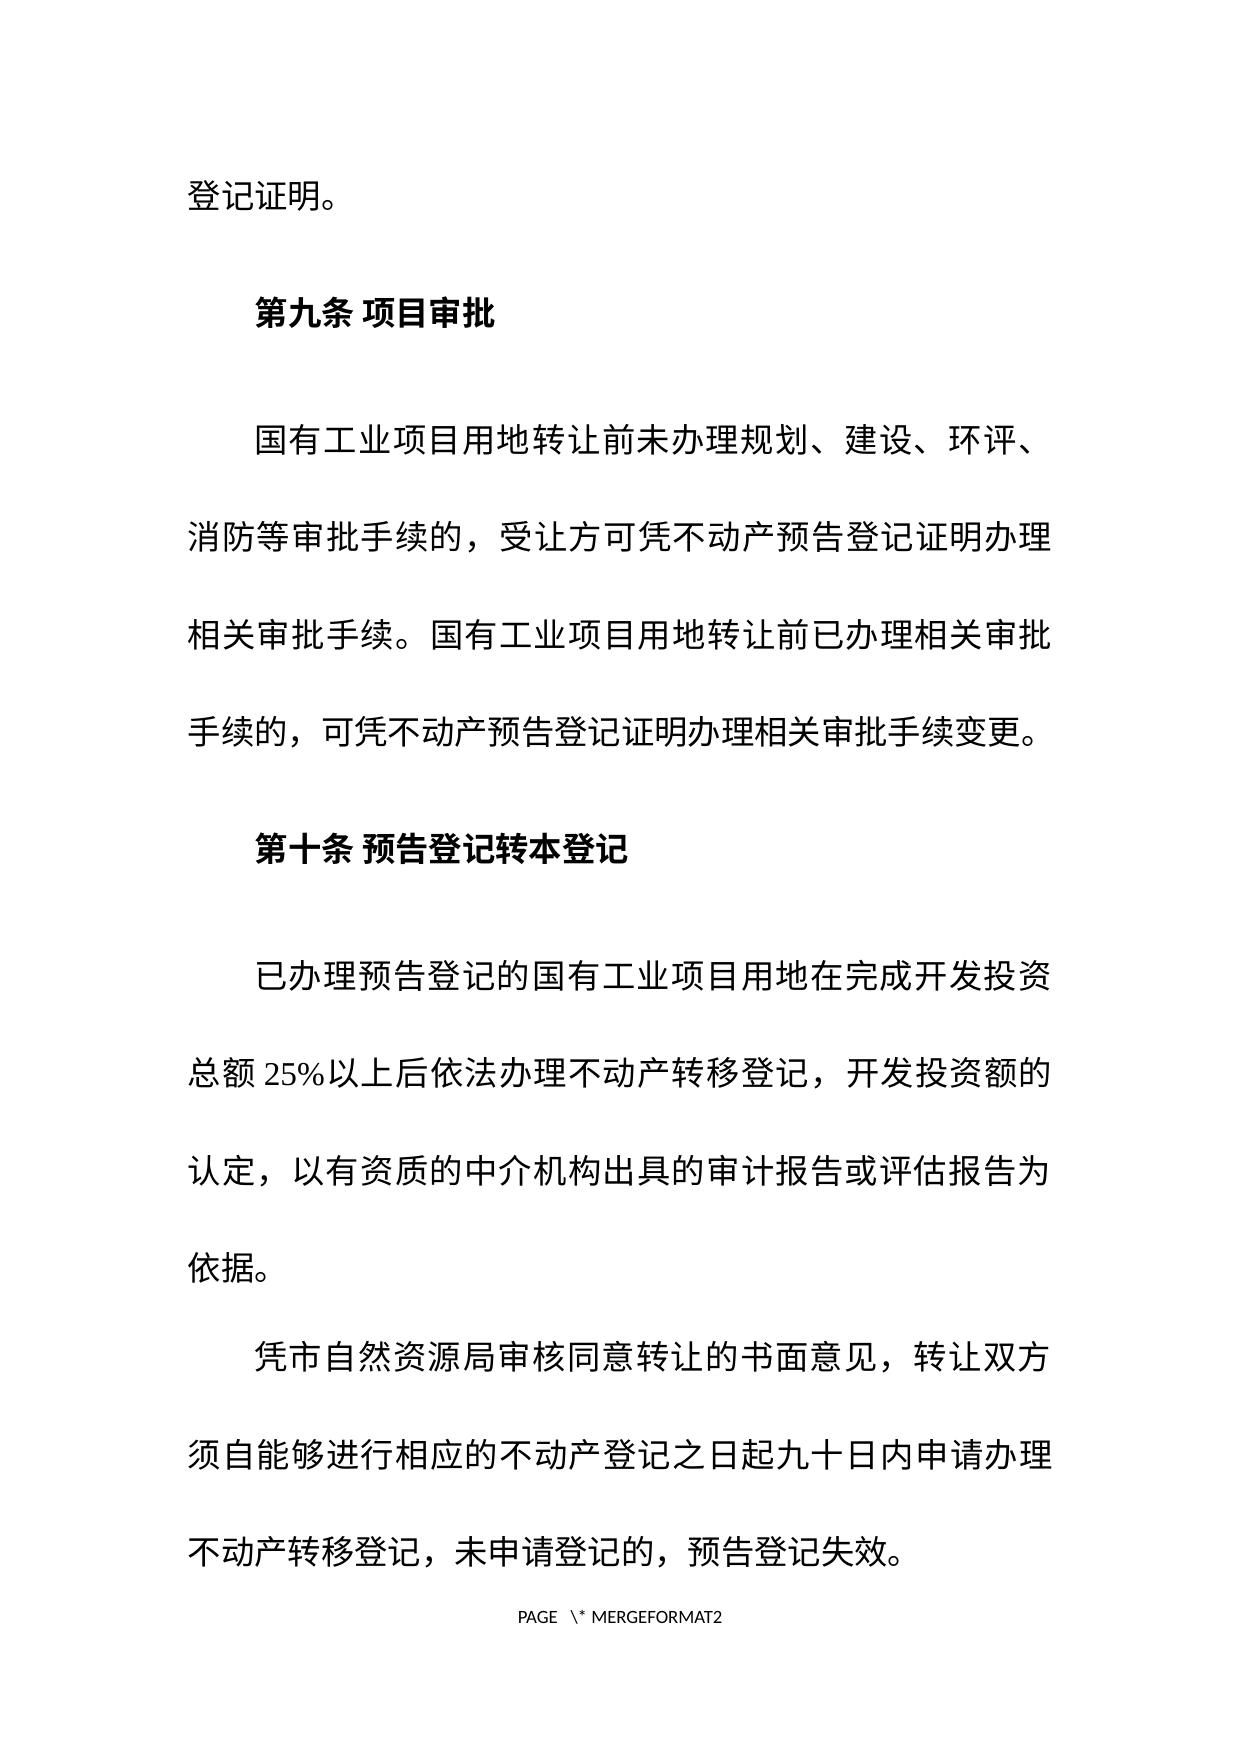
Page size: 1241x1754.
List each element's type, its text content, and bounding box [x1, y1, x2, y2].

subtitle 第九条 项目审批 [187, 278, 1053, 343]
text 已办理预告登记的国有工业项目用地在完成开发投资总额25%以上后依法办理不动产转移登记，开发投资额的认定，以有资质的中介机构出具的审计报告或评估报告为依据。 [187, 941, 1053, 1299]
text 凭市自然资源局审核同意转让的书面意见，转让双方须自能够进行相应的不动产登记之日起九十日内申请办理不动产转移登记，未申请登记的，预告登记失效。 [187, 1323, 1053, 1583]
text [187, 162, 1053, 227]
subtitle 第十条 预告登记转本登记 [187, 814, 1053, 879]
text 国有工业项目用地转让前未办理规划、建设、环评、消防等审批手续的，受让方可凭不动产预告登记证明办理相关审批手续。国有工业项目用地转让前已办理相关审批手续的，可凭不动产预告登记证明办理相关审批手续变更。 [187, 405, 1053, 763]
